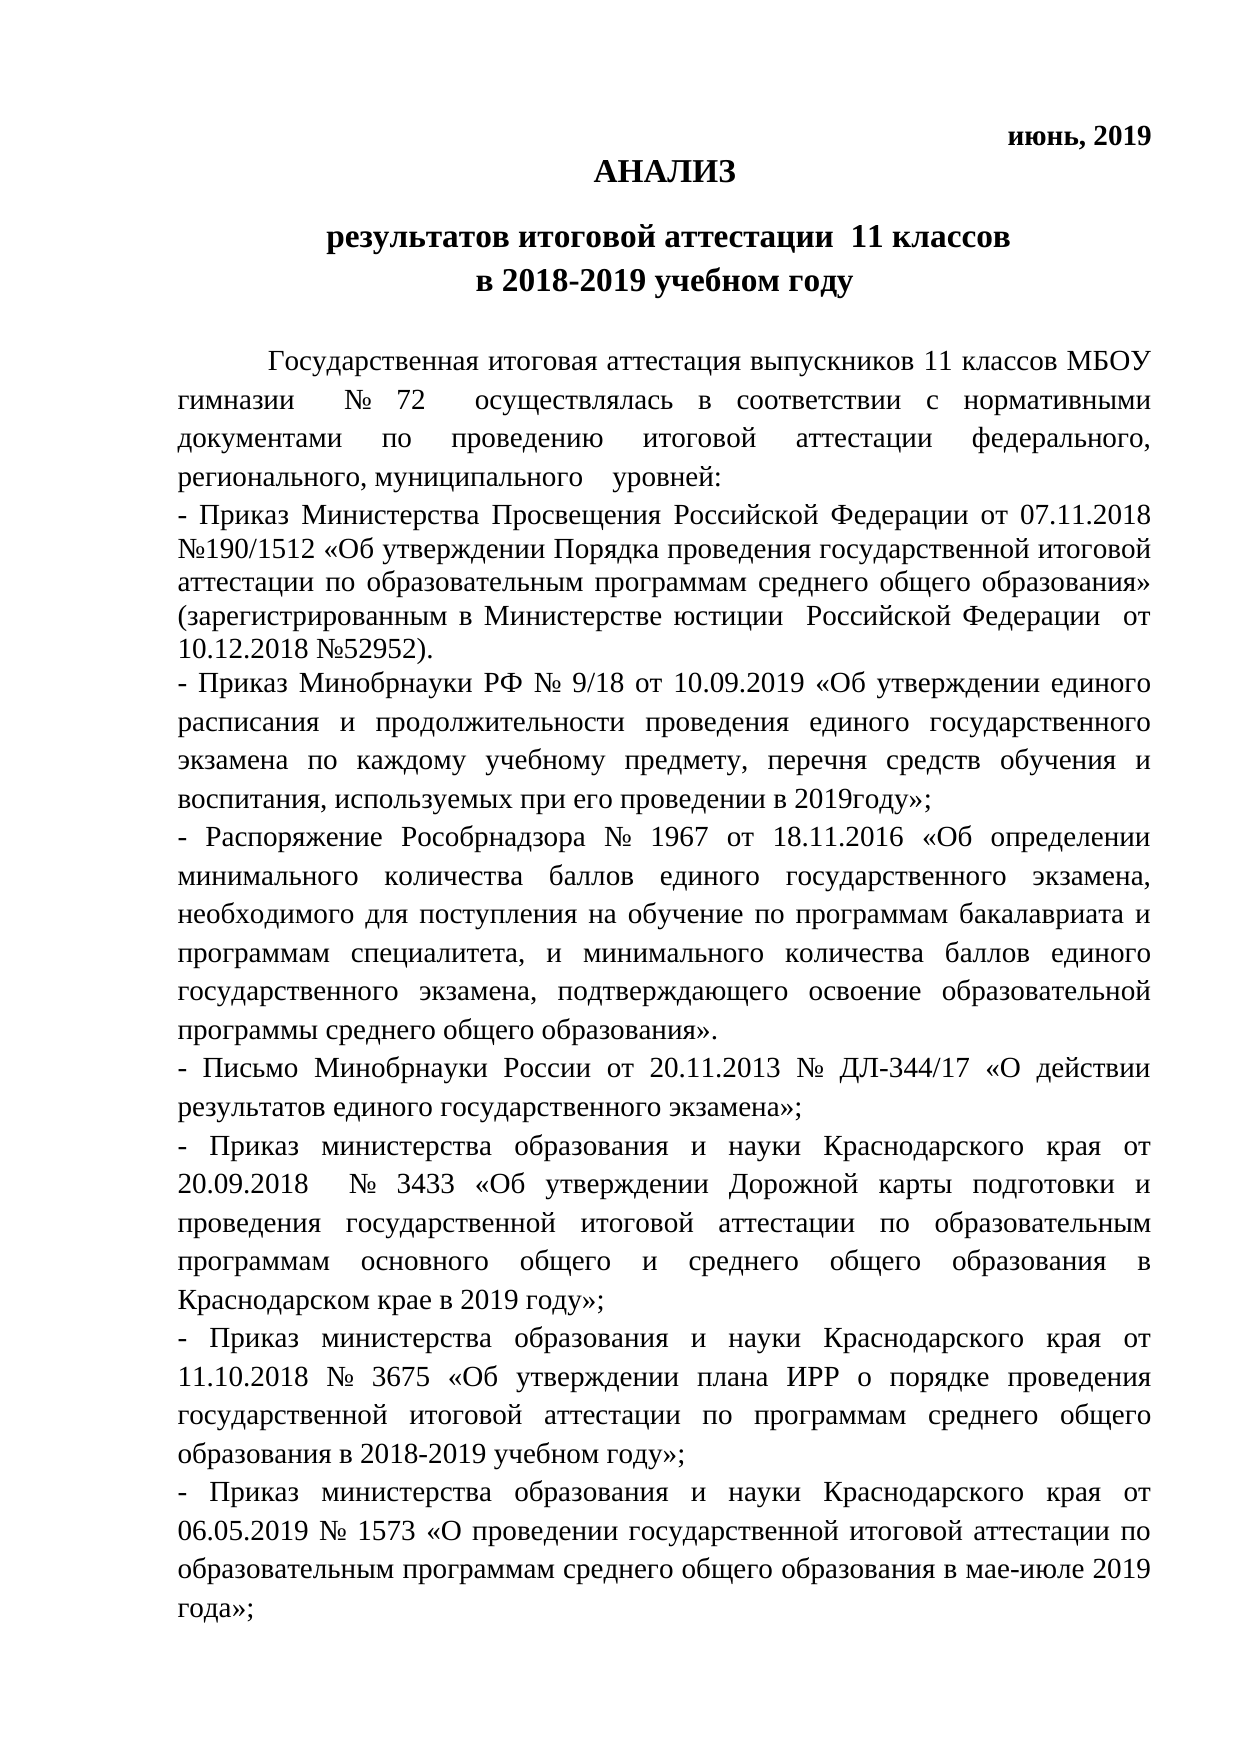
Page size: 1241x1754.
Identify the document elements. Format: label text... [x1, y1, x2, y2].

text - Приказ Министерства Просвещения Российской Федерации от 07.11.2018 №190/1512 «Об утверждении Порядка проведения государственной итоговой аттестации по образовательным программам среднего общего образования» (зарегистрированным в Министерстве юстиции Российской Федерации от 10.12.2018 №52952). [177, 497, 1152, 665]
text в 2018-2019 учебном году [177, 261, 1152, 299]
text - Приказ министерства образования и науки Краснодарского края от 06.05.2019 № 1573 «О проведении государственной итоговой аттестации по образовательным программам среднего общего образования в мае-июле 2019 года»; [177, 1474, 1152, 1624]
text - Распоряжение Рособрнадзора № 1967 от 18.11.2016 «Об определении минимального количества баллов единого государственного экзамена, необходимого для поступления на обучение по программам бакалавриата и программам специалитета, и минимального количества баллов единого государственного экзамена, подтверждающего освоение образовательной программы среднего общего образования». [177, 819, 1152, 1046]
text - Приказ Минобрнауки РФ № 9/18 от 10.09.2019 «Об утверждении единого расписания и продолжительности проведения единого государственного экзамена по каждому учебному предмету, перечня средств обучения и воспитания, используемых при его проведении в 2019году»; [177, 665, 1152, 814]
text июнь, 2019 [177, 118, 1152, 152]
text - Приказ министерства образования и науки Краснодарского края от 11.10.2018 № 3675 «Об утверждении плана ИРР о порядке проведения государственной итоговой аттестации по программам среднего общего образования в 2018-2019 учебном году»; [177, 1320, 1152, 1469]
text - Приказ министерства образования и науки Краснодарского края от 20.09.2018 № 3433 «Об утверждении Дорожной карты подготовки и проведения государственной итоговой аттестации по образовательным программам основного общего и среднего общего образования в Краснодарском крае в 2019 году»; [177, 1128, 1152, 1315]
text АНАЛИЗ [177, 152, 1152, 190]
text - Письмо Минобрнауки России от 20.11.2013 № ДЛ-344/17 «О действии результатов единого государственного экзамена»; [177, 1051, 1152, 1123]
text результатов итоговой аттестации 11 классов [177, 217, 1152, 255]
text Государственная итоговая аттестация выпускников 11 классов МБОУ гимназии № 72 осуществлялась в соответствии с нормативными документами по проведению итоговой аттестации федерального, регионального, муниципального уровней: [177, 343, 1152, 492]
